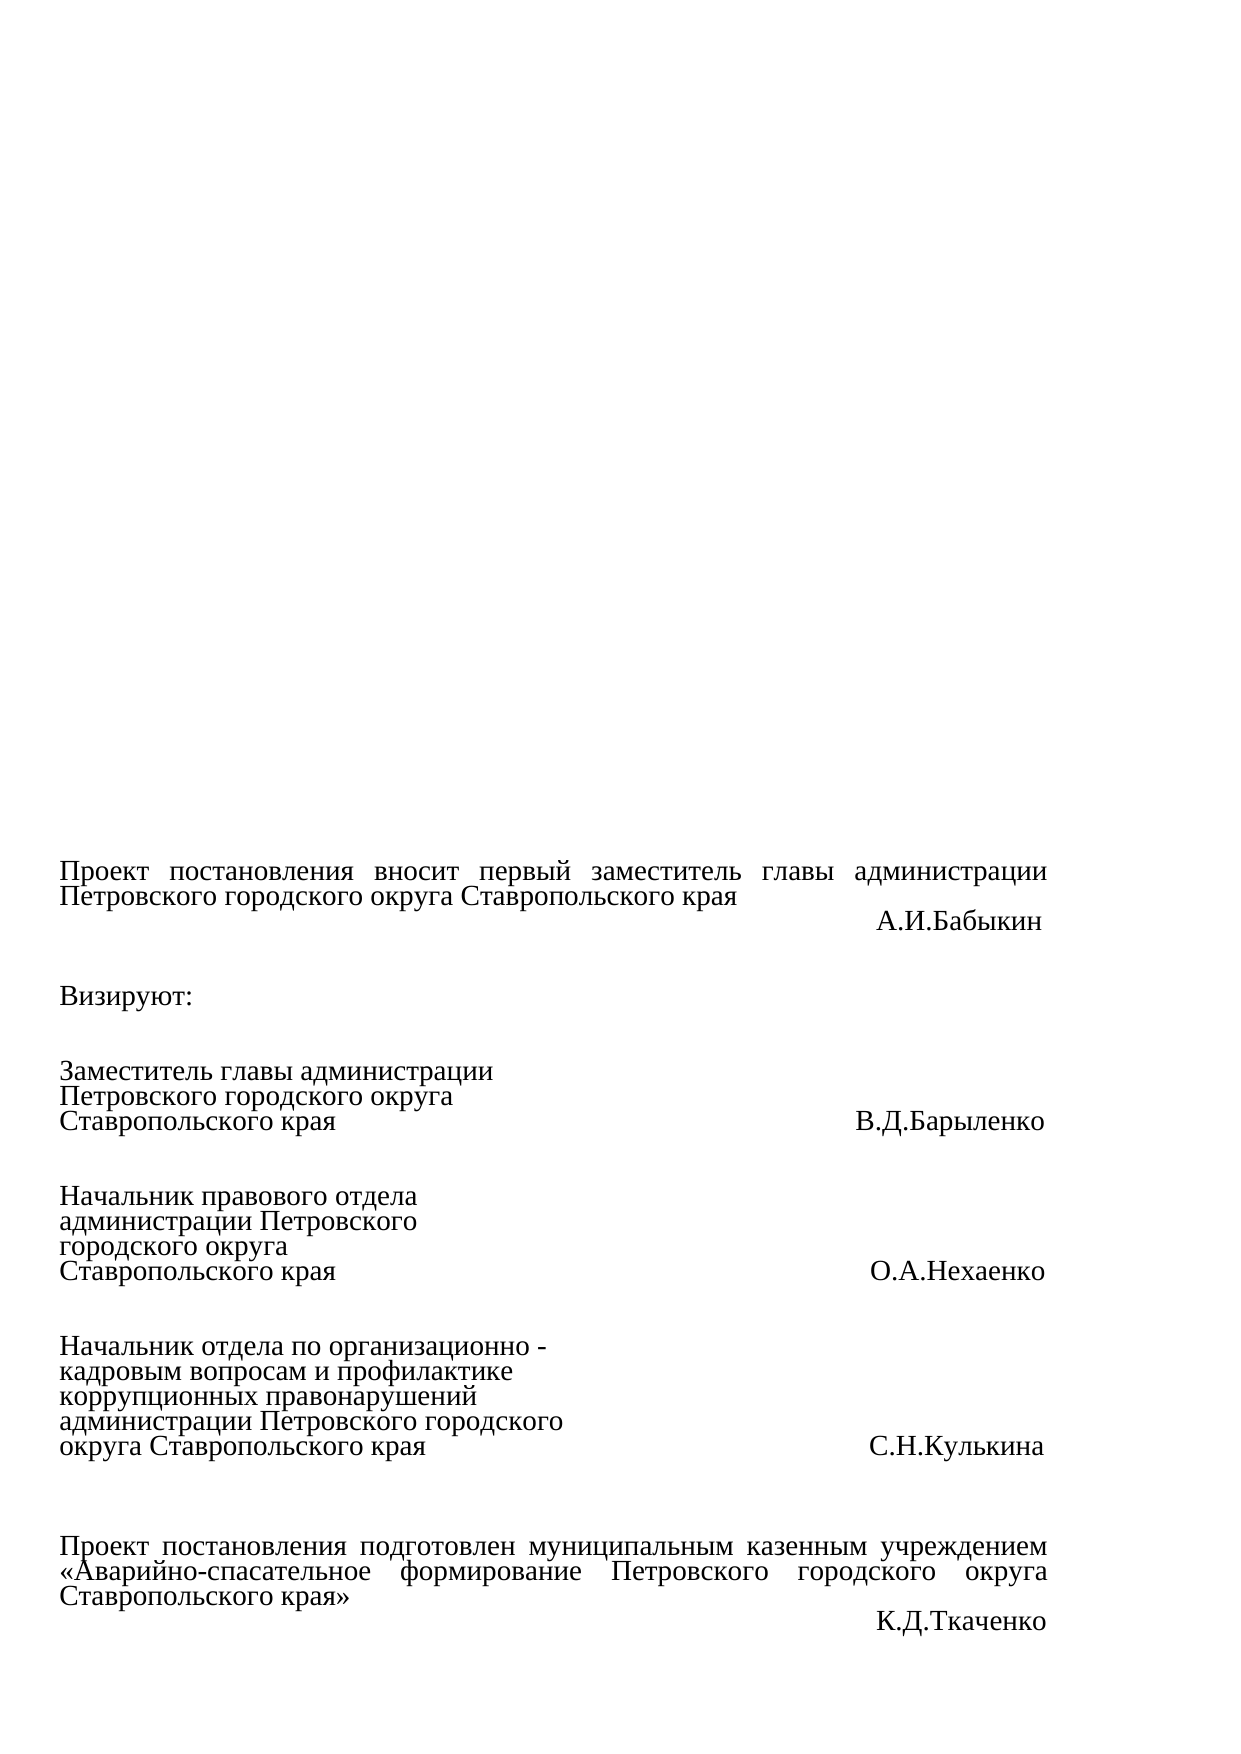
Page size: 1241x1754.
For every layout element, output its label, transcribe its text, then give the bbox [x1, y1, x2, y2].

text кадровым вопросам и профилактике [59, 1360, 389, 1385]
text Начальник отдела по организационно - [59, 1335, 1048, 1360]
text Петровского городского округа [59, 1085, 1048, 1110]
text Ставропольского края В.Д.Барыленко [59, 1110, 1048, 1135]
text Визируют: [59, 985, 1048, 1010]
text Проект постановления подготовлен муниципальным казенным учреждением «Аварийно-спасательное формирование Петровского городского округа Ставропольского края» [59, 1535, 1048, 1610]
text городского округа [59, 1235, 1048, 1260]
text Проект постановления вносит первый заместитель главы администрации Петровского городского округа Ставропольского края [59, 860, 1048, 910]
text администрации Петровского [59, 1210, 1048, 1235]
text К.Д.Ткаченко [59, 1610, 1048, 1635]
text кадровым вопросам и профилактике [392, 1360, 1048, 1385]
text Ставропольского края О.А.Нехаенко [59, 1260, 1048, 1285]
text коррупционных правонарушений [59, 1385, 1048, 1410]
text Начальник правового отдела [59, 1185, 1048, 1210]
text А.И.Бабыкин [59, 910, 1048, 935]
text Заместитель главы администрации [59, 1060, 1048, 1085]
text администрации Петровского городского [59, 1410, 1048, 1435]
text округа Ставропольского края С.Н.Кулькина [59, 1435, 1048, 1460]
